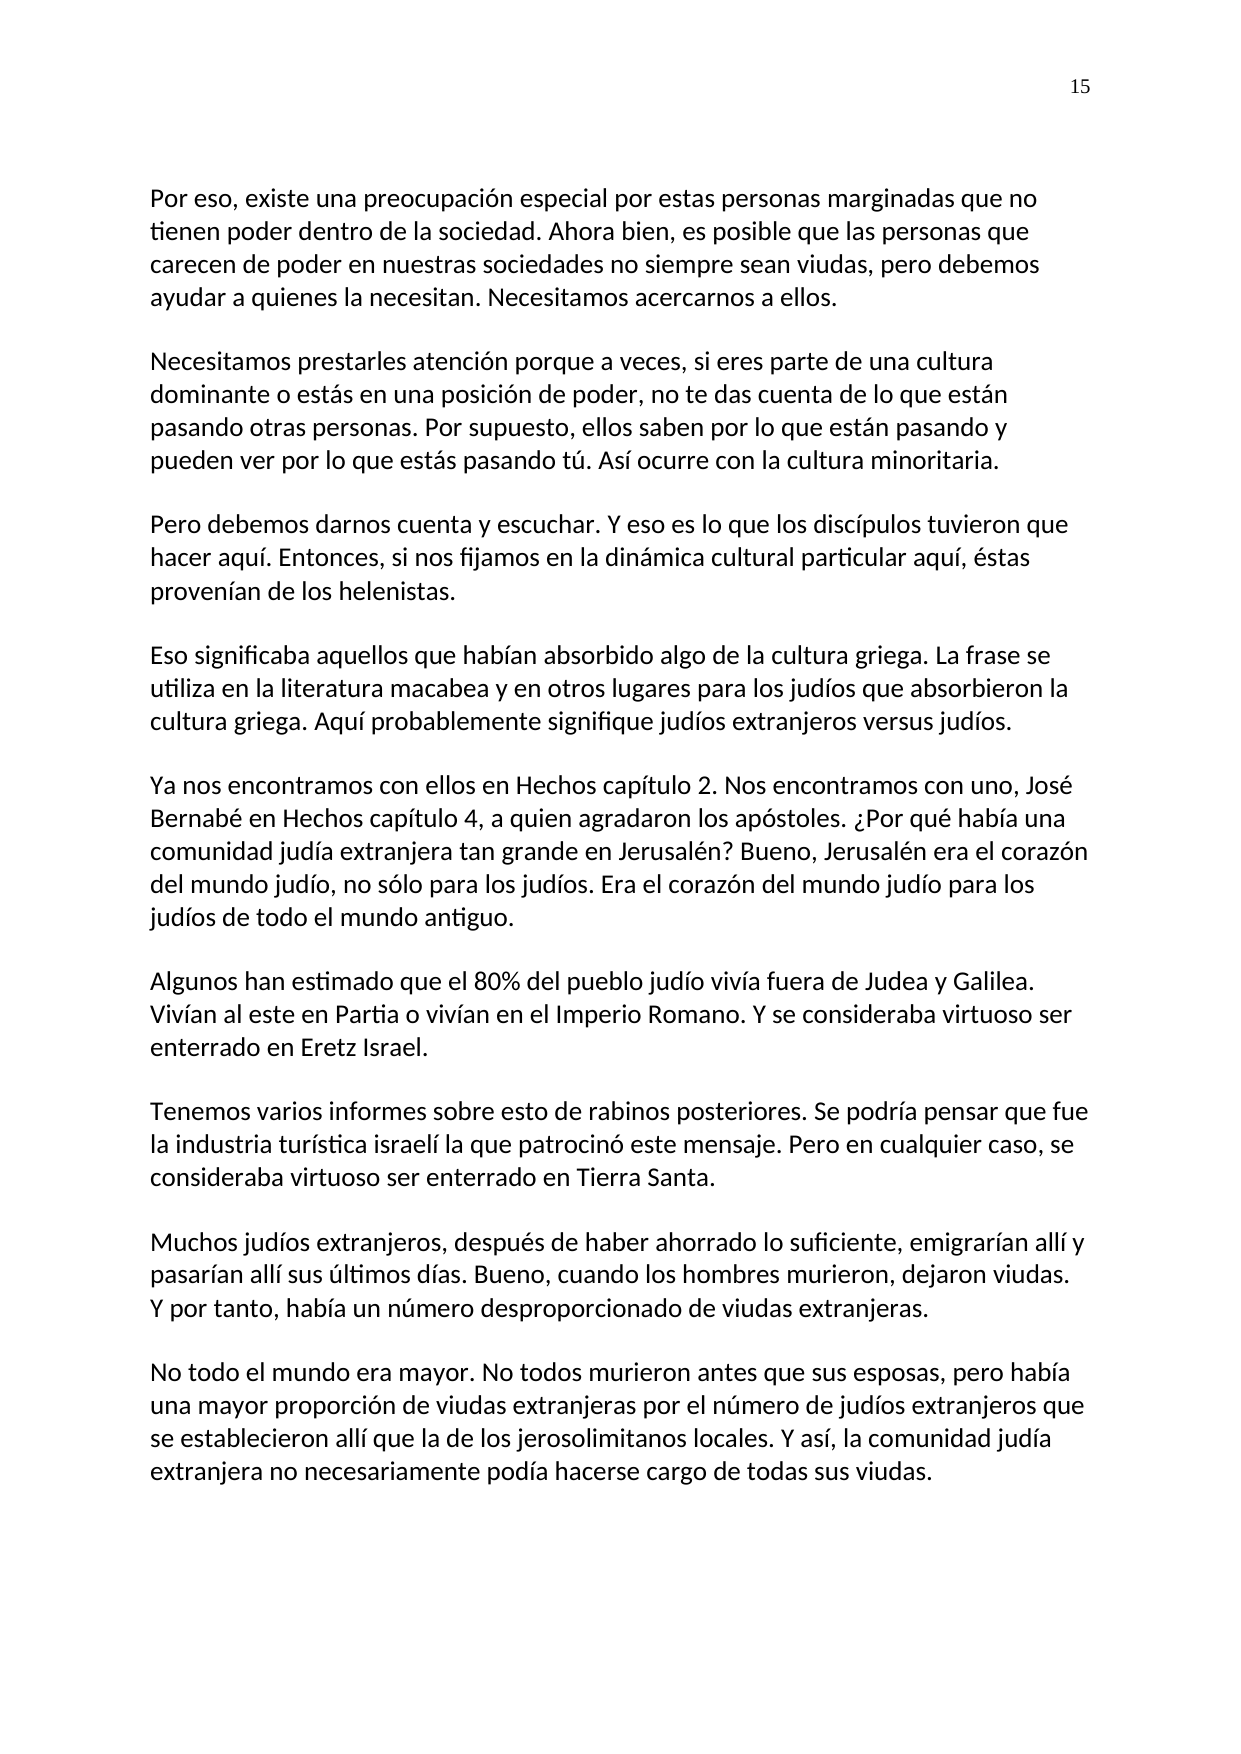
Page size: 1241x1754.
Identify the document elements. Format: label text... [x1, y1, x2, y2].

text Tenemos varios informes sobre esto de rabinos posteriores. Se podría pensar que fue la industria turística israelí la que patrocinó este mensaje. Pero en cualquier caso, se consideraba virtuoso ser enterrado en Tierra Santa. [150, 1094, 1090, 1193]
text Ya nos encontramos con ellos en Hechos capítulo 2. Nos encontramos con uno, José Bernabé en Hechos capítulo 4, a quien agradaron los apóstoles. ¿Por qué había una comunidad judía extranjera tan grande en Jerusalén? Bueno, Jerusalén era el corazón del mundo judío, no sólo para los judíos. Era el corazón del mundo judío para los judíos de todo el mundo antiguo. [150, 768, 1090, 933]
text Pero debemos darnos cuenta y escuchar. Y eso es lo que los discípulos tuvieron que hacer aquí. Entonces, si nos fijamos en la dinámica cultural particular aquí, éstas provenían de los helenistas. [150, 508, 1090, 607]
text Muchos judíos extranjeros, después de haber ahorrado lo suficiente, emigrarían allí y pasarían allí sus últimos días. Bueno, cuando los hombres murieron, dejaron viudas. Y por tanto, había un número desproporcionado de viudas extranjeras. [150, 1225, 1090, 1324]
text Necesitamos prestarles atención porque a veces, si eres parte de una cultura dominante o estás en una posición de poder, no te das cuenta de lo que están pasando otras personas. Por supuesto, ellos saben por lo que están pasando y pueden ver por lo que estás pasando tú. Así ocurre con la cultura minoritaria. [150, 344, 1090, 476]
text Algunos han estimado que el 80% del pueblo judío vivía fuera de Judea y Galilea. Vivían al este en Partia o vivían en el Imperio Romano. Y se consideraba virtuoso ser enterrado en Eretz Israel. [150, 964, 1090, 1063]
text Por eso, existe una preocupación especial por estas personas marginadas que no tienen poder dentro de la sociedad. Ahora bien, es posible que las personas que carecen de poder en nuestras sociedades no siempre sean viudas, pero debemos ayudar a quienes la necesitan. Necesitamos acercarnos a ellos. [150, 181, 1090, 313]
text Eso significaba aquellos que habían absorbido algo de la cultura griega. La frase se utiliza en la literatura macabea y en otros lugares para los judíos que absorbieron la cultura griega. Aquí probablemente signifique judíos extranjeros versus judíos. [150, 638, 1090, 737]
text No todo el mundo era mayor. No todos murieron antes que sus esposas, pero había una mayor proporción de viudas extranjeras por el número de judíos extranjeros que se establecieron allí que la de los jerosolimitanos locales. Y así, la comunidad judía extranjera no necesariamente podía hacerse cargo de todas sus viudas. [150, 1355, 1090, 1487]
